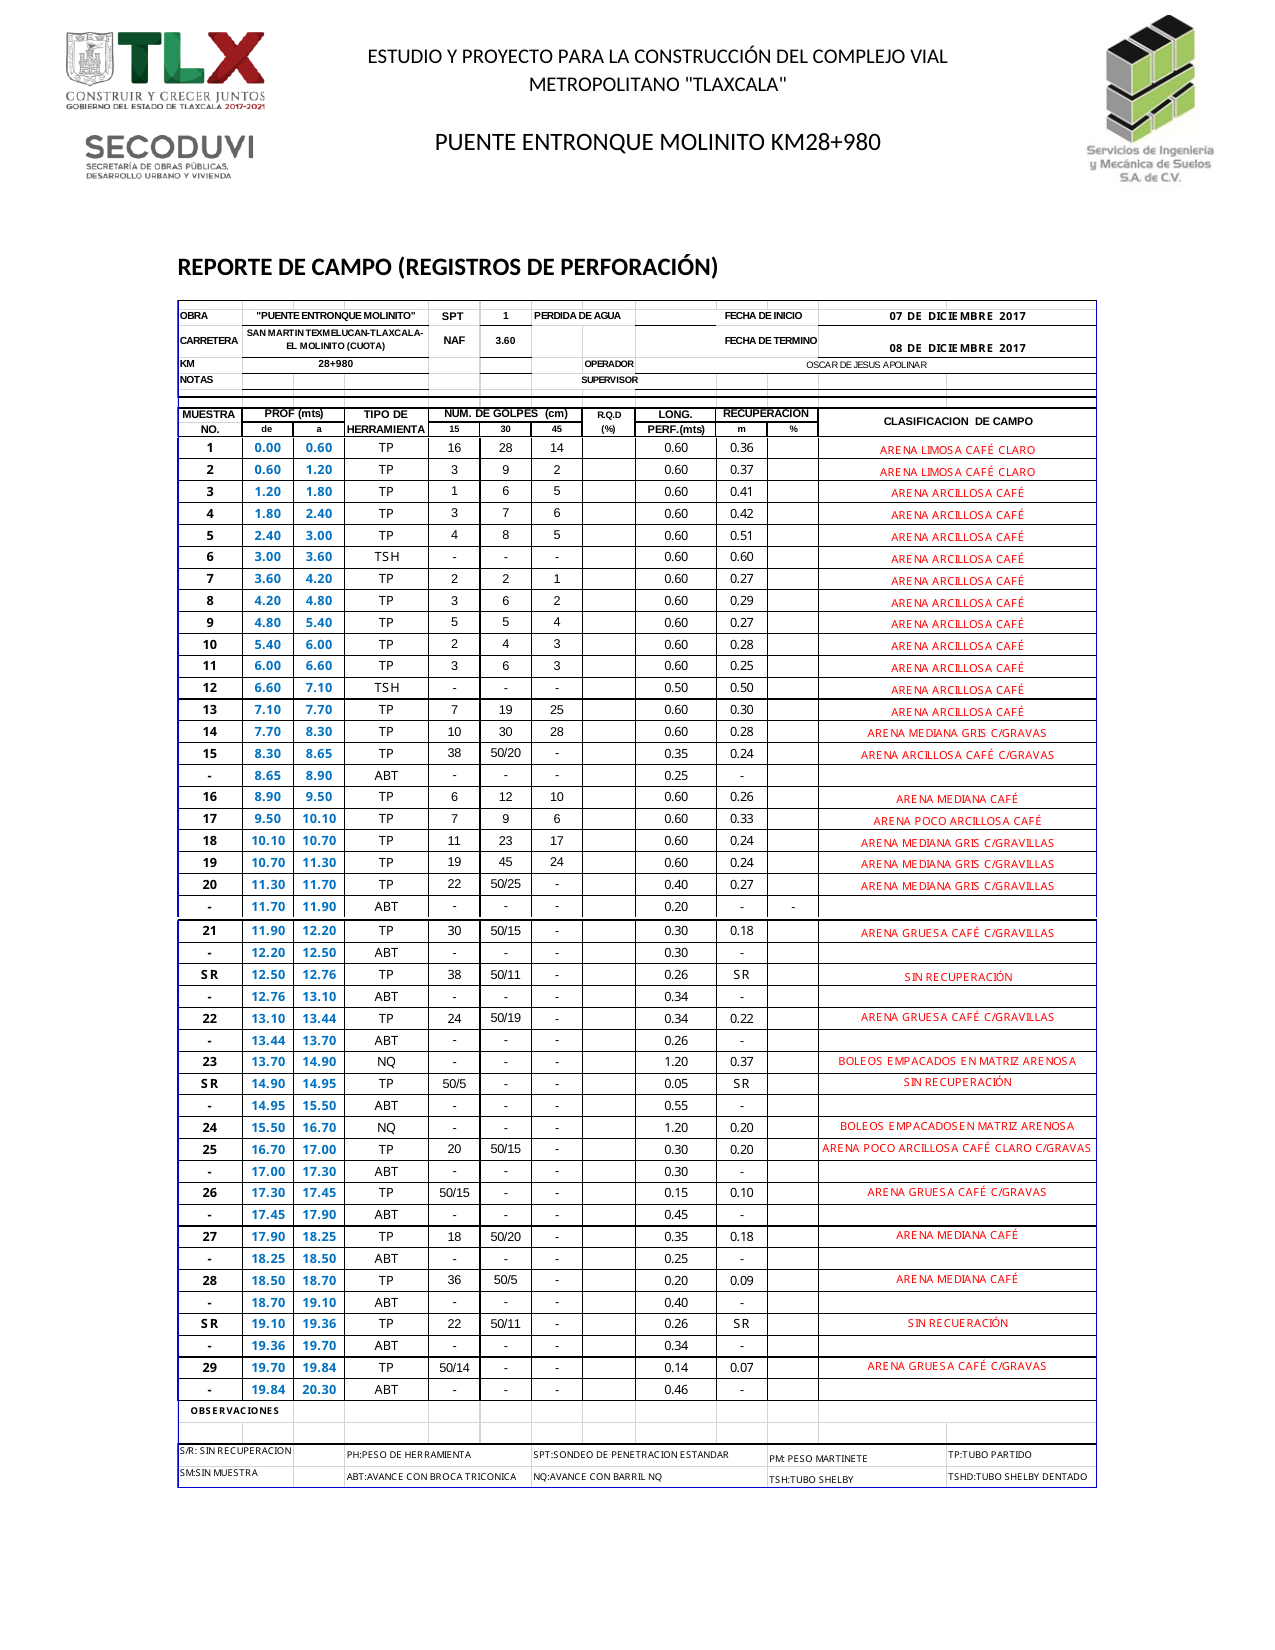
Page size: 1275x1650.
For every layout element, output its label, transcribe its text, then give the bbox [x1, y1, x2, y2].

picture [66, 24, 265, 202]
picture [1079, 15, 1222, 189]
text REPORTE DE CAMPO (REGISTROS DE PERFORACIÓN) [177, 251, 1098, 282]
